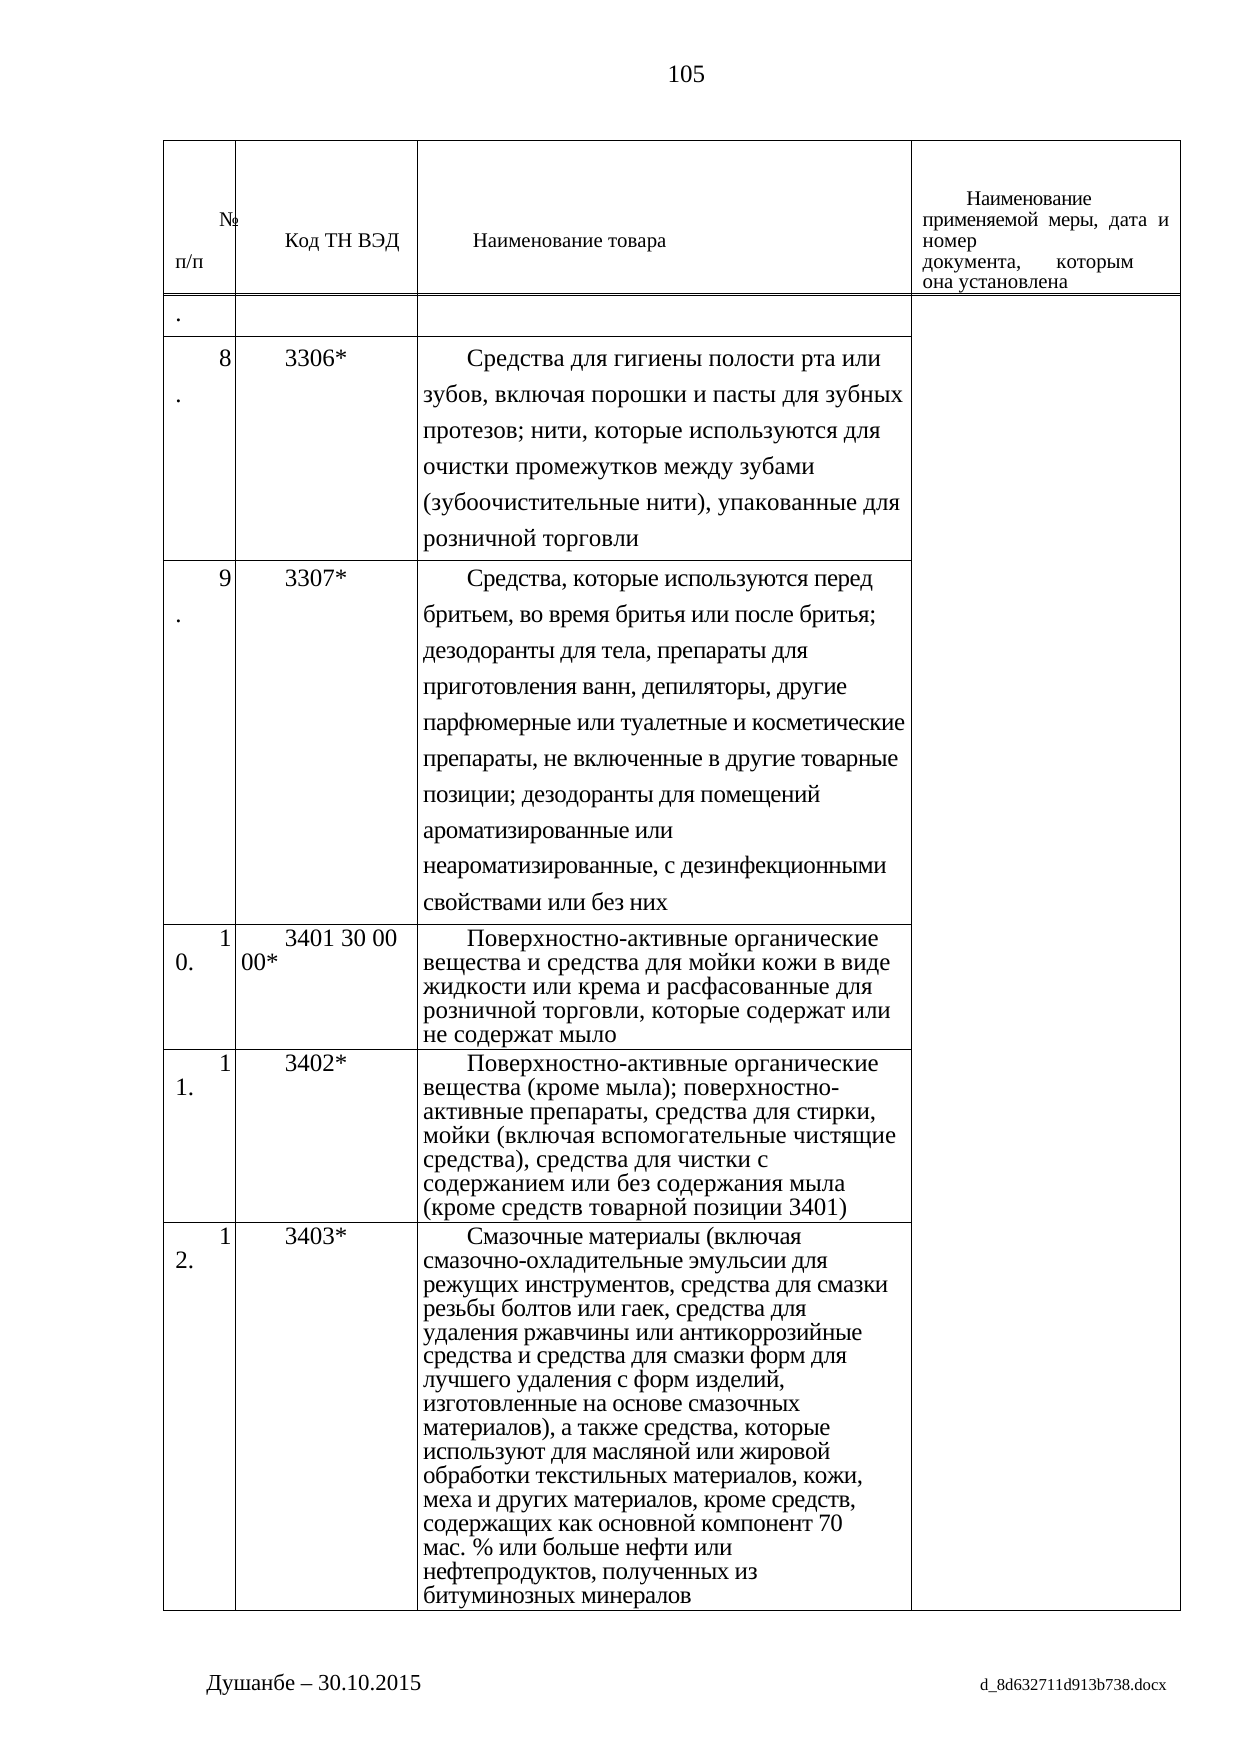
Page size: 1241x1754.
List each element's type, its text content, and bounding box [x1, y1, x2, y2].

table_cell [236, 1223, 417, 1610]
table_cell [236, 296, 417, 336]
table_header Наименование товара [418, 141, 911, 293]
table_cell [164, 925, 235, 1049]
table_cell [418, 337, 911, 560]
table_header № п/п [164, 141, 235, 293]
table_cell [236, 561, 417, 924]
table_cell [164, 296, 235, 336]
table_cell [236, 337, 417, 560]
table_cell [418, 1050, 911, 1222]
table_header Код ТН ВЭД [236, 141, 417, 293]
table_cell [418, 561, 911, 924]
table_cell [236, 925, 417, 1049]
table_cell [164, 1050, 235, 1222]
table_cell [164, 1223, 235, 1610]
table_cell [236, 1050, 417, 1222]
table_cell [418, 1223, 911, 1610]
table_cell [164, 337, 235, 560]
table_header Наименование применяемой меры, дата и номер документа, которым она установлена [912, 141, 1180, 293]
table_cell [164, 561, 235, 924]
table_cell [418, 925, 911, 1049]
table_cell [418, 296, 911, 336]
